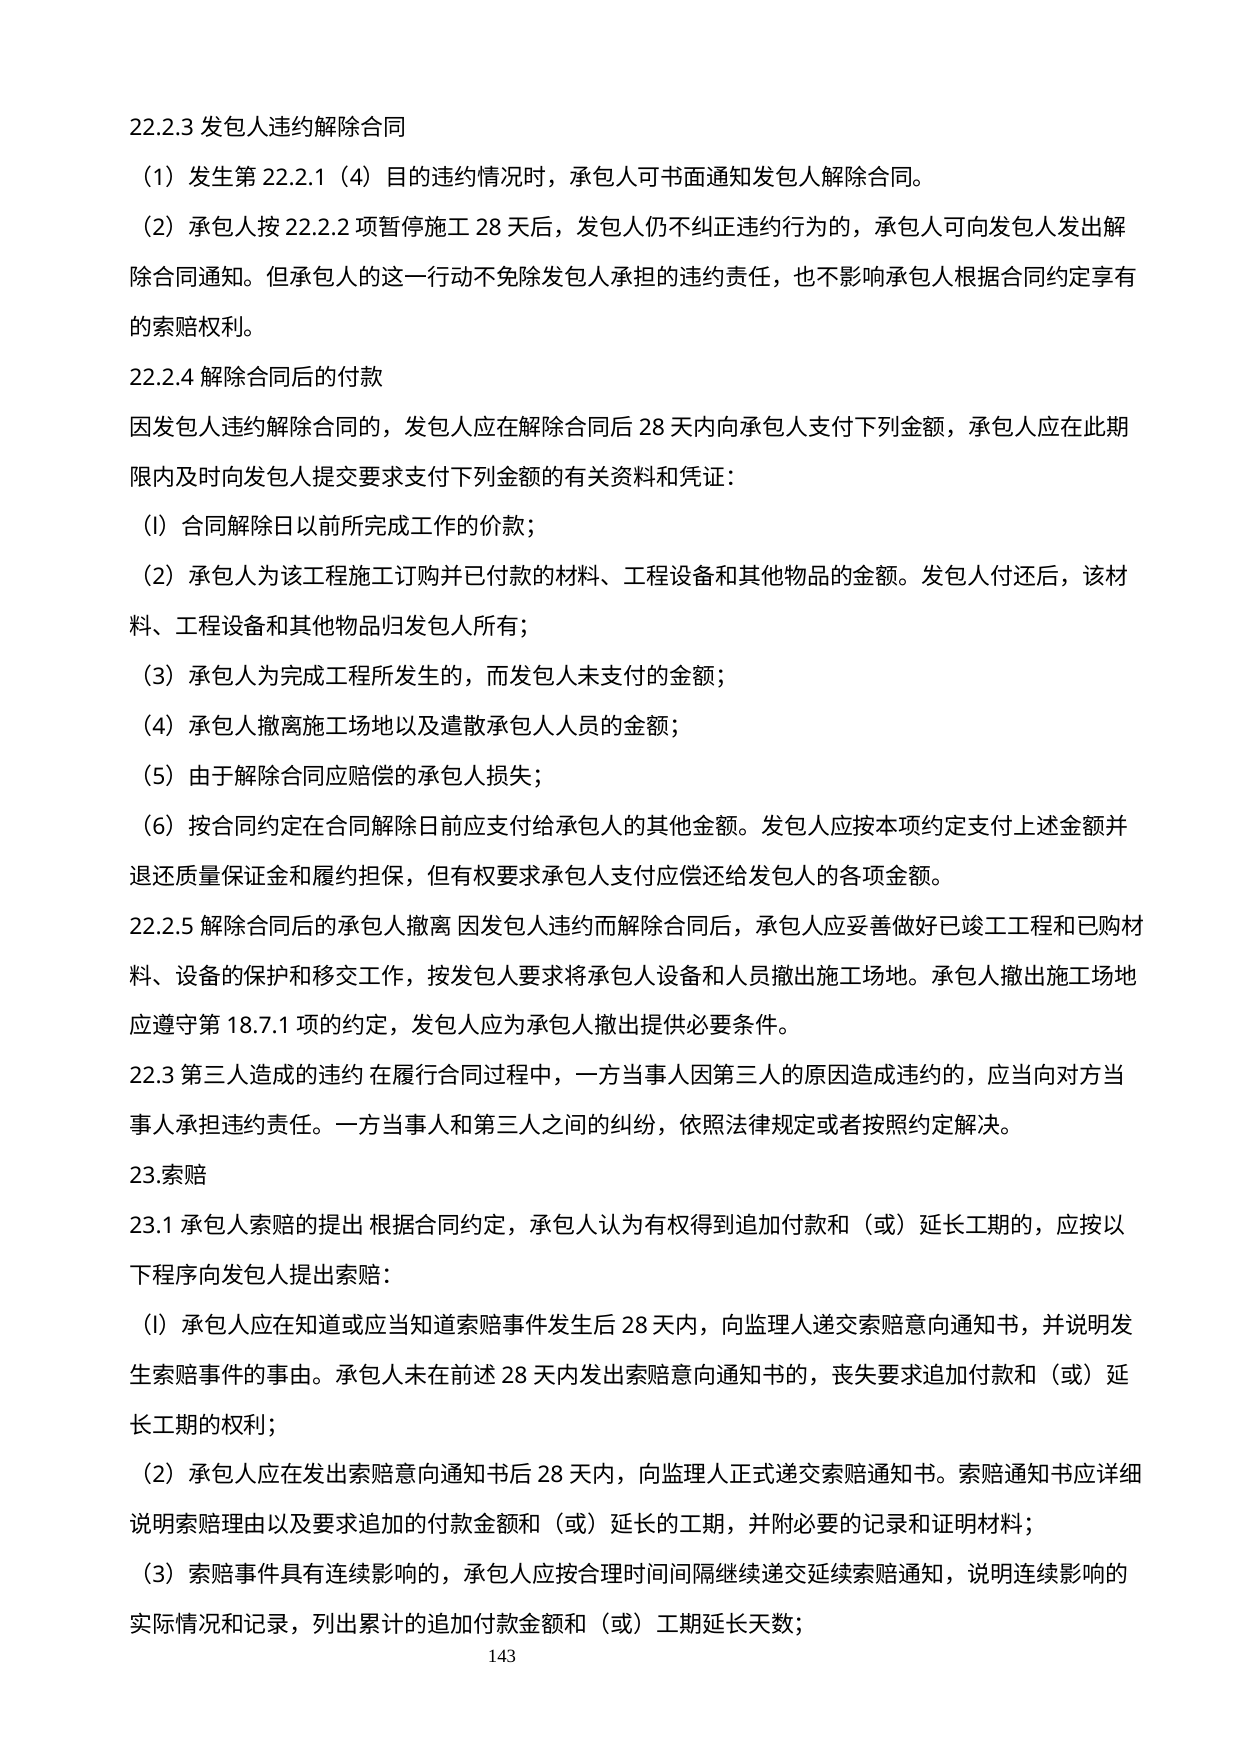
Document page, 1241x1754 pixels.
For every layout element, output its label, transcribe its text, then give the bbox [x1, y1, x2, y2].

text 22.2.5 解除合同后的承包人撤离 因发包人违约而解除合同后，承包人应妥善做好已竣工工程和已购材料、设备的保护和移交工作，按发包人要求将承包人设备和人员撤出施工场地。承包人撤出施工场地应遵守第 18.7.1 项的约定，发包人应为承包人撤出提供必要条件。 [129, 908, 1146, 1041]
text 22.2.3 发包人违约解除合同 [129, 109, 1146, 142]
text （4）承包人撤离施工场地以及遣散承包人人员的金额； [129, 708, 1146, 741]
text （6）按合同约定在合同解除日前应支付给承包人的其他金额。发包人应按本项约定支付上述金额并退还质量保证金和履约担保，但有权要求承包人支付应偿还给发包人的各项金额。 [129, 808, 1146, 891]
text （3）索赔事件具有连续影响的，承包人应按合理时间间隔继续递交延续索赔通知，说明连续影响的实际情况和记录，列出累计的追加付款金额和（或）工期延长天数； [129, 1556, 1146, 1639]
text （2）承包人为该工程施工订购并已付款的材料、工程设备和其他物品的金额。发包人付还后，该材料、工程设备和其他物品归发包人所有； [129, 558, 1146, 641]
text （l）承包人应在知道或应当知道索赔事件发生后 28天内，向监理人递交索赔意向通知书，并说明发生索赔事件的事由。承包人未在前述 28 天内发出索赔意向通知书的，丧失要求追加付款和（或）延长工期的权利； [129, 1307, 1146, 1440]
text 22.3 第三人造成的违约 在履行合同过程中，一方当事人因第三人的原因造成违约的，应当向对方当事人承担违约责任。一方当事人和第三人之间的纠纷，依照法律规定或者按照约定解决。 [129, 1057, 1146, 1140]
text 因发包人违约解除合同的，发包人应在解除合同后 28 天内向承包人支付下列金额，承包人应在此期限内及时向发包人提交要求支付下列金额的有关资料和凭证： [129, 408, 1146, 492]
text （3）承包人为完成工程所发生的，而发包人未支付的金额； [129, 658, 1146, 691]
text （l）合同解除日以前所完成工作的价款； [129, 508, 1146, 542]
text 23.1 承包人索赔的提出 根据合同约定，承包人认为有权得到追加付款和（或）延长工期的，应按以下程序向发包人提出索赔： [129, 1207, 1146, 1290]
text 23.索赔 [129, 1157, 1146, 1190]
text （1）发生第 22.2.1（4）目的违约情况时，承包人可书面通知发包人解除合同。 [129, 159, 1146, 192]
text （2）承包人应在发出索赔意向通知书后 28 天内，向监理人正式递交索赔通知书。索赔通知书应详细说明索赔理由以及要求追加的付款金额和（或）延长的工期，并附必要的记录和证明材料； [129, 1456, 1146, 1539]
text （2）承包人按 22.2.2 项暂停施工 28 天后，发包人仍不纠正违约行为的，承包人可向发包人发出解除合同通知。但承包人的这一行动不免除发包人承担的违约责任，也不影响承包人根据合同约定享有的索赔权利。 [129, 209, 1146, 342]
text （5）由于解除合同应赔偿的承包人损失； [129, 758, 1146, 791]
text 22.2.4 解除合同后的付款 [129, 358, 1146, 392]
